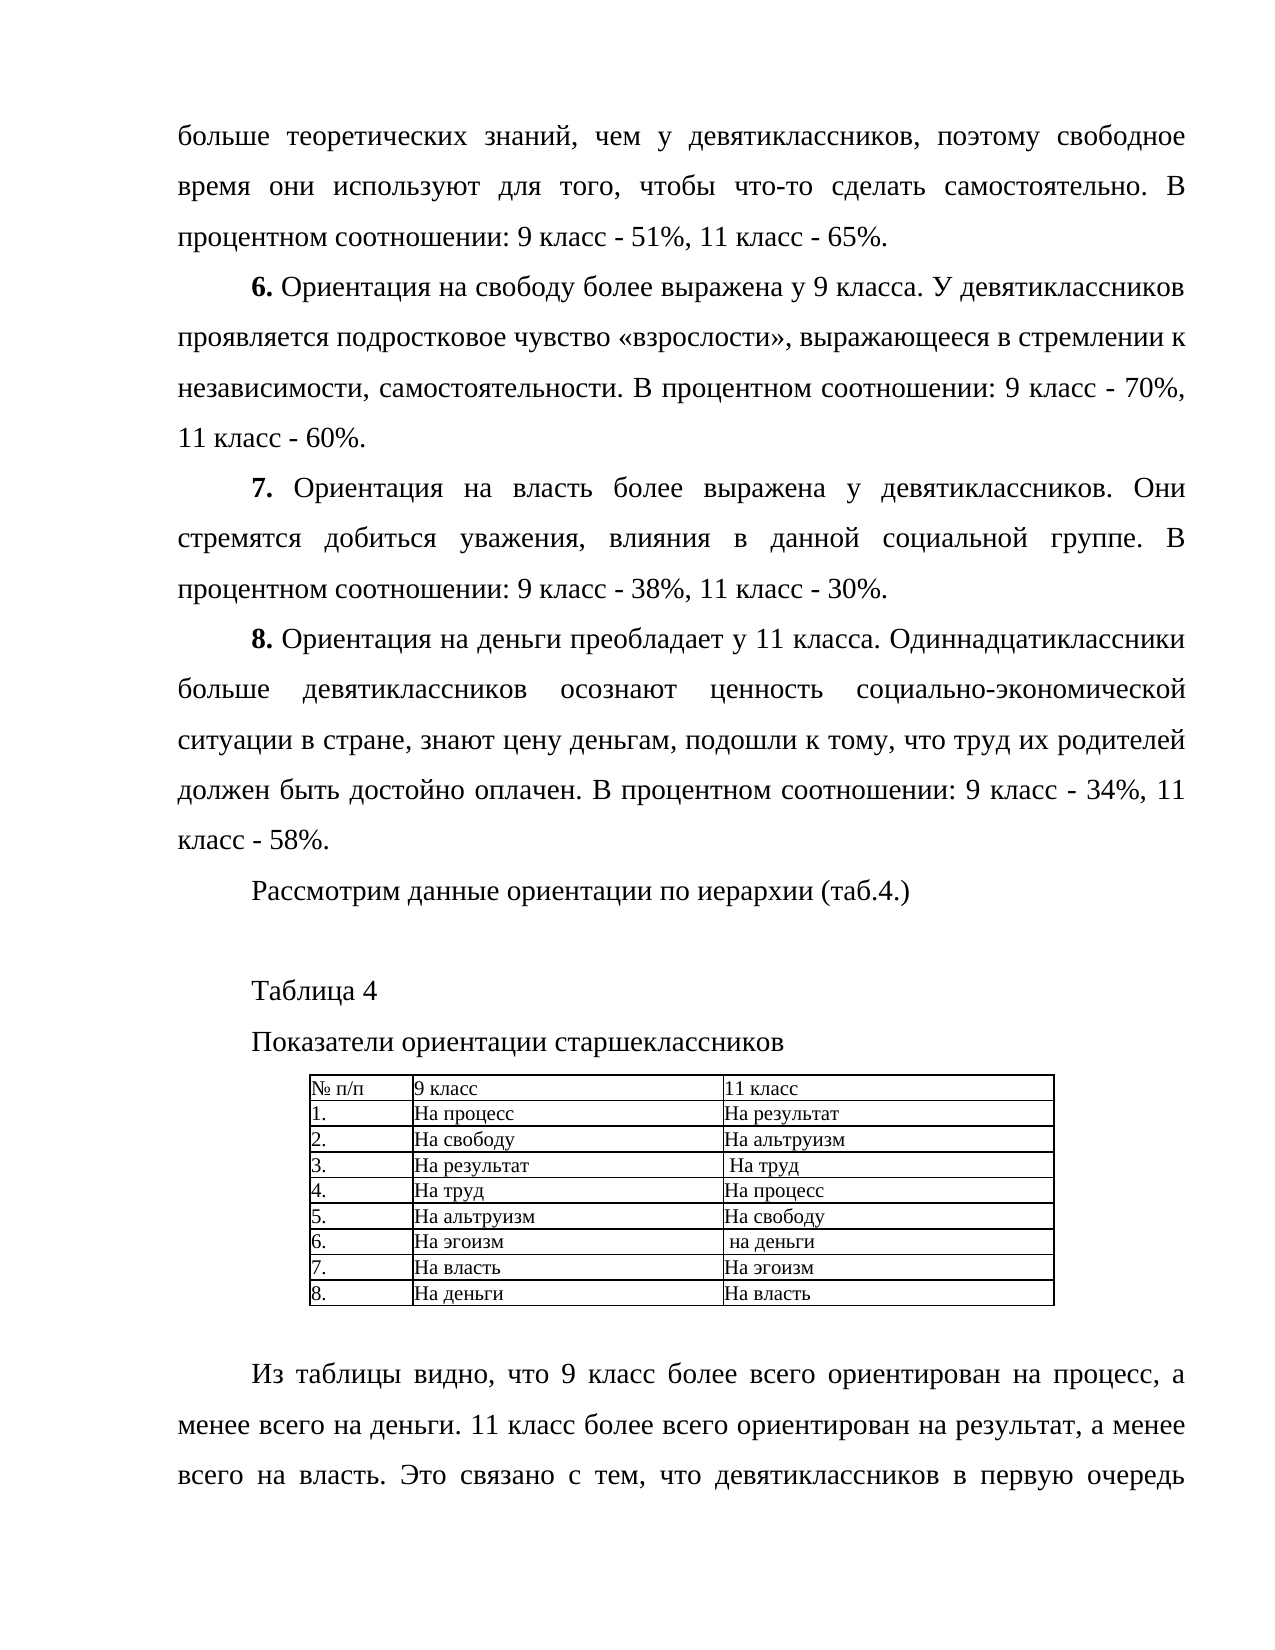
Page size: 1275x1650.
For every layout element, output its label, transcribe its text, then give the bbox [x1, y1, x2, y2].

table_cell На власть [724, 1281, 1053, 1305]
text 6. Ориентация на свободу более выражена у 9 класса. У девятиклассников проявляется подростковое чувство «взрослости», выражающееся в стремлении к независимости, самостоятельности. В процентном соотношении: 9 класс - 70%, 11 класс - 60%. [177, 269, 1186, 453]
table_cell 6. [311, 1230, 412, 1253]
table_cell 4. [311, 1178, 412, 1202]
table_cell 3. [311, 1153, 412, 1177]
text 8. Ориентация на деньги преобладает у 11 класса. Одиннадцатиклассники больше девятиклассников осознают ценность социально-экономической ситуации в стране, знают цену деньгам, подошли к тому, что труд их родителей должен быть достойно оплачен. В процентном соотношении: 9 класс - 34%, 11 класс - 58%. [177, 621, 1186, 856]
table_cell На процесс [414, 1101, 723, 1125]
table_cell На эгоизм [414, 1230, 723, 1253]
text Показатели ориентации старшеклассников [177, 1024, 1186, 1057]
table_header № п/п [311, 1076, 412, 1100]
text Таблица 4 [177, 973, 1186, 1007]
table_cell 7. [311, 1255, 412, 1279]
table_cell На альтруизм [414, 1204, 723, 1228]
table_cell 1. [311, 1101, 412, 1125]
table_header 11 класс [724, 1076, 1053, 1100]
table_cell На результат [724, 1101, 1053, 1125]
table_cell На свободу [724, 1204, 1053, 1228]
table_cell На труд [724, 1153, 1053, 1177]
table_cell 5. [311, 1204, 412, 1228]
text 7. Ориентация на власть более выражена у девятиклассников. Они стремятся добиться уважения, влияния в данной социальной группе. В процентном соотношении: 9 класс - 38%, 11 класс - 30%. [177, 470, 1186, 604]
table_cell На результат [414, 1153, 723, 1177]
table_cell На власть [414, 1255, 723, 1279]
table_cell На альтруизм [724, 1127, 1053, 1151]
table_header 9 класс [414, 1076, 723, 1100]
table_cell 2. [311, 1127, 412, 1151]
table_cell На эгоизм [724, 1255, 1053, 1279]
table_cell На свободу [414, 1127, 723, 1151]
table_cell на деньги [724, 1230, 1053, 1253]
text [177, 118, 1186, 252]
table_cell 8. [311, 1281, 412, 1305]
table_cell На процесс [724, 1178, 1053, 1202]
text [177, 1357, 1186, 1491]
table_cell На труд [414, 1178, 723, 1202]
text Рассмотрим данные ориентации по иерархии (таб.4.) [177, 873, 1186, 906]
table_cell На деньги [414, 1281, 723, 1305]
